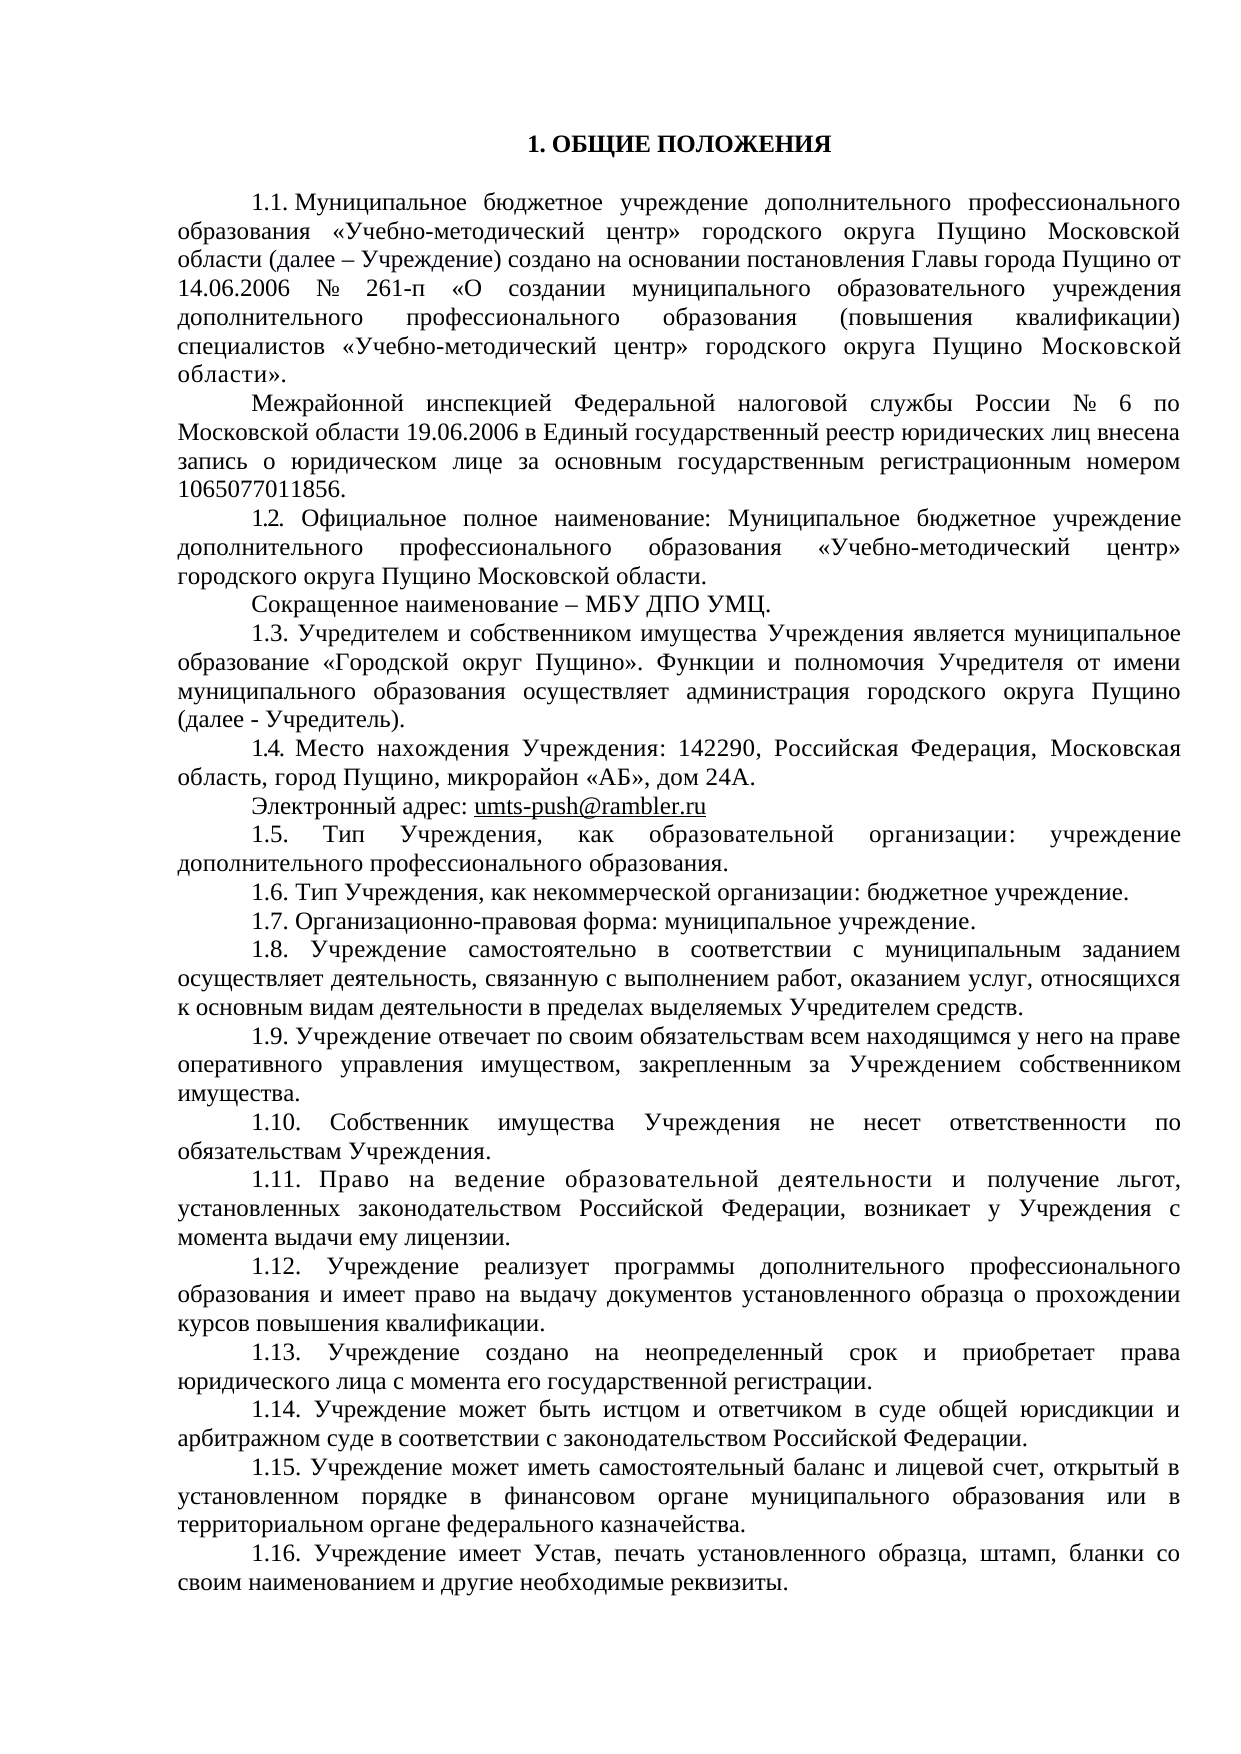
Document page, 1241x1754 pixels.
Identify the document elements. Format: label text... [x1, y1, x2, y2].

text Сокращенное наименование – МБУ ДПО УМЦ. [177, 589, 1181, 618]
text 1.16. Учреждение имеет Устав, печать установленного образца, штамп, бланки со своим наименованием и другие необходимые реквизиты. [177, 1538, 1181, 1596]
text 1.3. Учредителем и собственником имущества Учреждения является муниципальное образование «Городской округ Пущино». Функции и полномочия Учредителя от имени муниципального образования осуществляет администрация городского округа Пущино (далее - Учредитель). [177, 618, 1181, 733]
text 1. ОБЩИЕ ПОЛОЖЕНИЯ [177, 129, 1181, 158]
text 1.10. Собственник имущества Учреждения не несет ответственности по обязательствам Учреждения. [177, 1107, 1181, 1164]
text 1.11. Право на ведение образовательной деятельности и получение льгот, установленных законодательством Российской Федерации, возникает у Учреждения с момента выдачи ему лицензии. [177, 1164, 1181, 1251]
text 1.4. Место нахождения Учреждения: 142290, Российская Федерация, Московская область, город Пущино, микрорайон «АБ», дом 24А. [177, 733, 1181, 791]
text 1.7. Организационно-правовая форма: муниципальное учреждение. [177, 906, 1181, 934]
text 1.15. Учреждение может иметь самостоятельный баланс и лицевой счет, открытый в установленном порядке в финансовом органе муниципального образования или в территориальном органе федерального казначейства. [177, 1452, 1181, 1538]
list Муниципальное бюджетное учреждение дополнительного профессионального образования «Учебно-методический центр» городского округа Пущино Московской области (далее – Учреждение) создано на основании постановления Главы города Пущино от 14.06.2006 № 261-п «О создании муниципального образовательного учреждения дополнительного профессионального образования (повышения квалификации) специалистов «Учебно-методический центр» городского округа Пущино Московской области». [177, 187, 1181, 388]
text Электронный адрес: umts-push@rambler.ru [177, 791, 1181, 819]
text 1.12. Учреждение реализует программы дополнительного профессионального образования и имеет право на выдачу документов установленного образца о прохождении курсов повышения квалификации. [177, 1251, 1181, 1337]
text 1.6. Тип Учреждения, как некоммерческой организации: бюджетное учреждение. [177, 877, 1181, 906]
text 1.2. Официальное полное наименование: Муниципальное бюджетное учреждение дополнительного профессионального образования «Учебно-методический центр» городского округа Пущино Московской области. [177, 503, 1181, 589]
text Межрайонной инспекцией Федеральной налоговой службы России № 6 по Московской области 19.06.2006 в Единый государственный реестр юридических лиц внесена запись о юридическом лице за основным государственным регистрационным номером 1065077011856. [177, 388, 1181, 503]
text 1.5. Тип Учреждения, как образовательной организации: учреждение дополнительного профессионального образования. [177, 819, 1181, 877]
text 1.9. Учреждение отвечает по своим обязательствам всем находящимся у него на праве оперативного управления имуществом, закрепленным за Учреждением собственником имущества. [177, 1021, 1181, 1107]
text 1.8. Учреждение самостоятельно в соответствии с муниципальным заданием осуществляет деятельность, связанную с выполнением работ, оказанием услуг, относящихся к основным видам деятельности в пределах выделяемых Учредителем средств. [177, 934, 1181, 1021]
text 1.14. Учреждение может быть истцом и ответчиком в суде общей юрисдикции и арбитражном суде в соответствии с законодательством Российской Федерации. [177, 1394, 1181, 1452]
text 1.13. Учреждение создано на неопределенный срок и приобретает права юридического лица с момента его государственной регистрации. [177, 1337, 1181, 1394]
